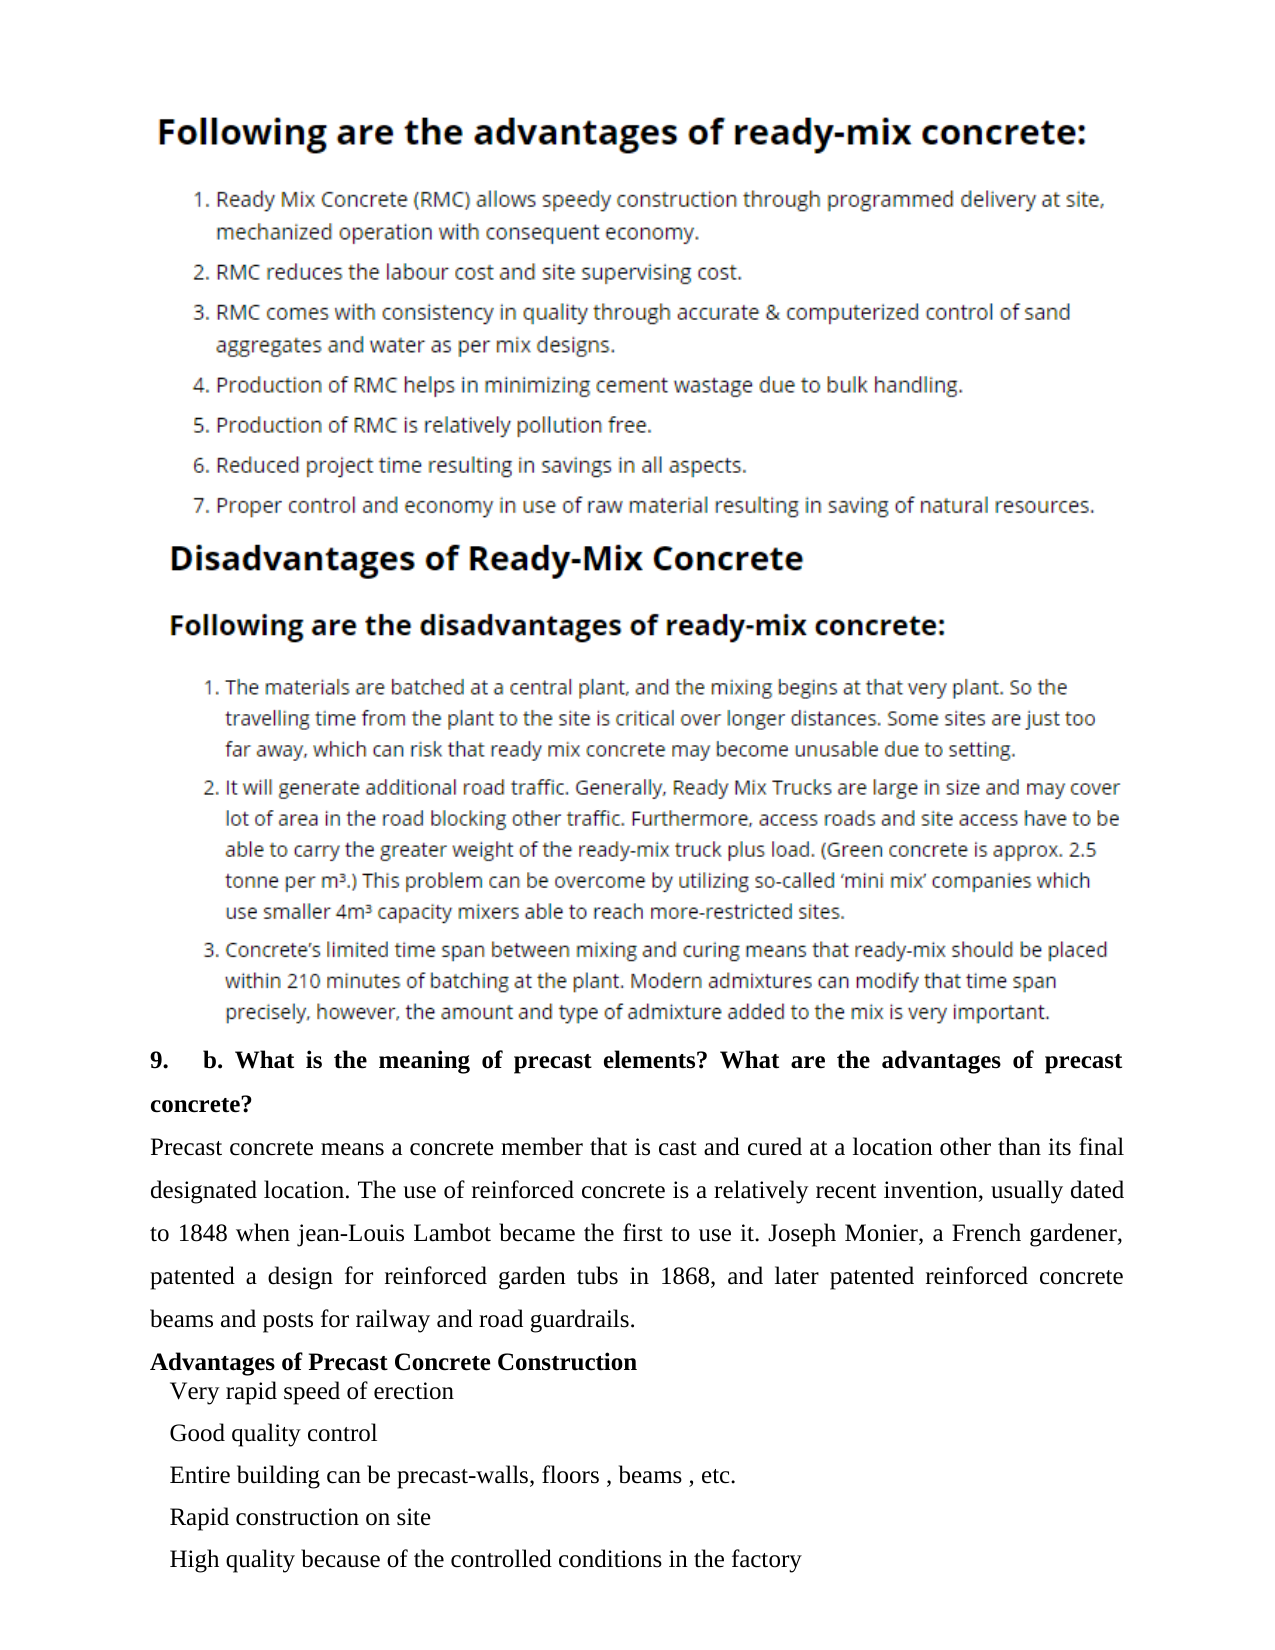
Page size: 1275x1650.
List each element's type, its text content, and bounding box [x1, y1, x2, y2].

text Rapid construction on site [150, 1502, 1125, 1531]
picture [150, 112, 1125, 525]
text High quality because of the controlled conditions in the factory [150, 1544, 1125, 1573]
text Advantages of Precast Concrete Construction [150, 1347, 1125, 1376]
text 9. b. What is the meaning of precast elements? What are the advantages of precast concrete? [150, 1046, 1125, 1117]
text Very rapid speed of erection [150, 1376, 1125, 1405]
text Precast concrete means a concrete member that is cast and cured at a location other than its final designated location. The use of reinforced concrete is a relatively recent invention, usually dated to 1848 when jean-Louis Lambot became the first to use it. Joseph Monier, a French gardener, patented a design for reinforced garden tubs in 1868, and later patented reinforced concrete beams and posts for railway and road guardrails. [150, 1132, 1125, 1333]
text Entire building can be precast-walls, floors , beams , etc. [150, 1460, 1125, 1489]
picture [150, 538, 1125, 1032]
text Good quality control [150, 1418, 1125, 1447]
